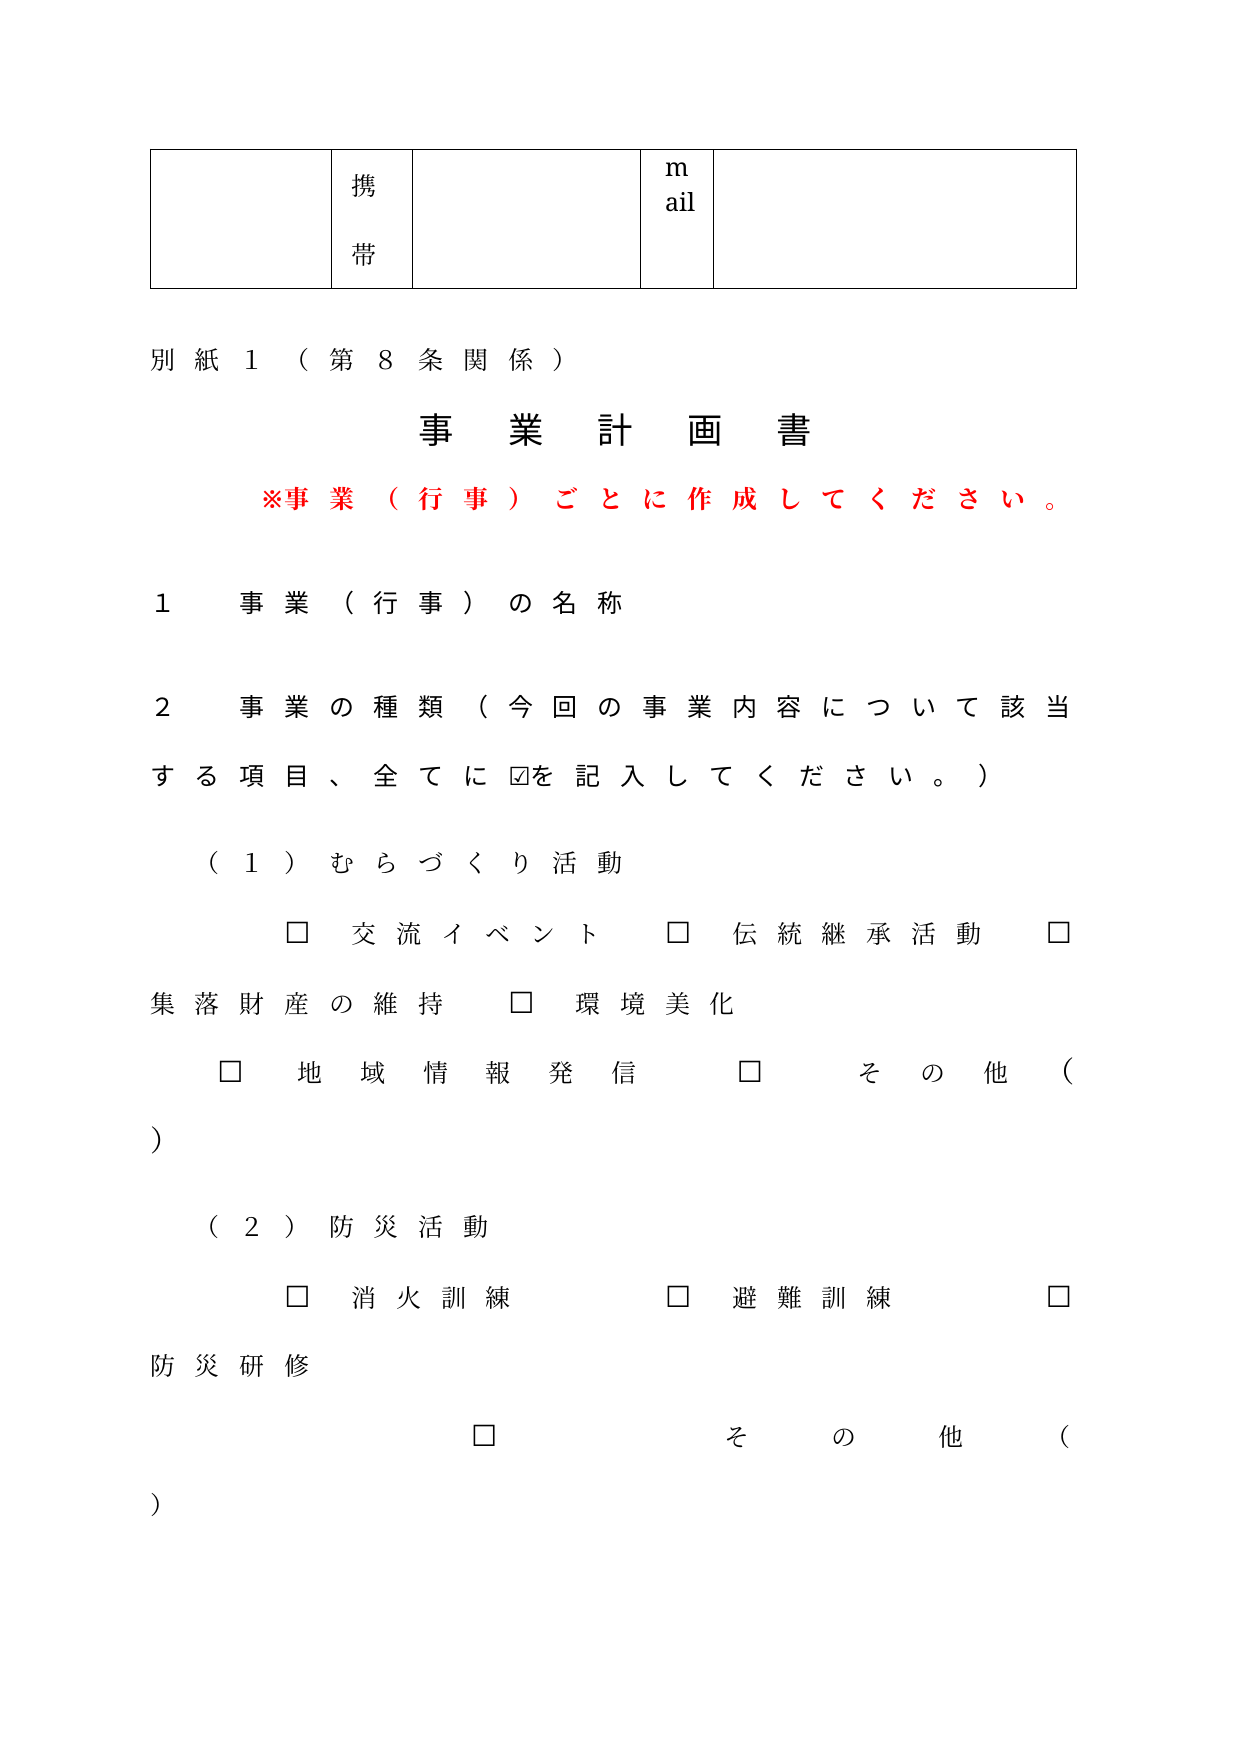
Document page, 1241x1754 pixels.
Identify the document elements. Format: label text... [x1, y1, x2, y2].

text 事 業 計 画 書 [150, 393, 1090, 463]
table_cell [714, 150, 1076, 288]
text １ 事業（行事）の名称 [150, 567, 1090, 636]
text 消火訓練 避難訓練 防災研修 [150, 1261, 1090, 1399]
text ※事業（行事）ごとに作成してください。 [150, 463, 1090, 532]
table_cell E-mail [641, 150, 713, 288]
table_cell [413, 150, 640, 288]
text （１）むらづくり活動 [150, 827, 1090, 896]
text 交流イベント 伝統継承活動 集落財産の維持 環境美化 [150, 896, 1090, 1035]
table_cell 携帯 [332, 150, 412, 288]
text （２）防災活動 [150, 1191, 1090, 1261]
text ２ 事業の種類（今回の事業内容について該当する項目、全てに☑を記入してください。） [150, 671, 1090, 810]
text その他（ ） [150, 1399, 1090, 1538]
text 地域情報発信 その他（ ） [150, 1035, 1090, 1174]
text 別紙１（第８条関係） [150, 324, 1090, 393]
